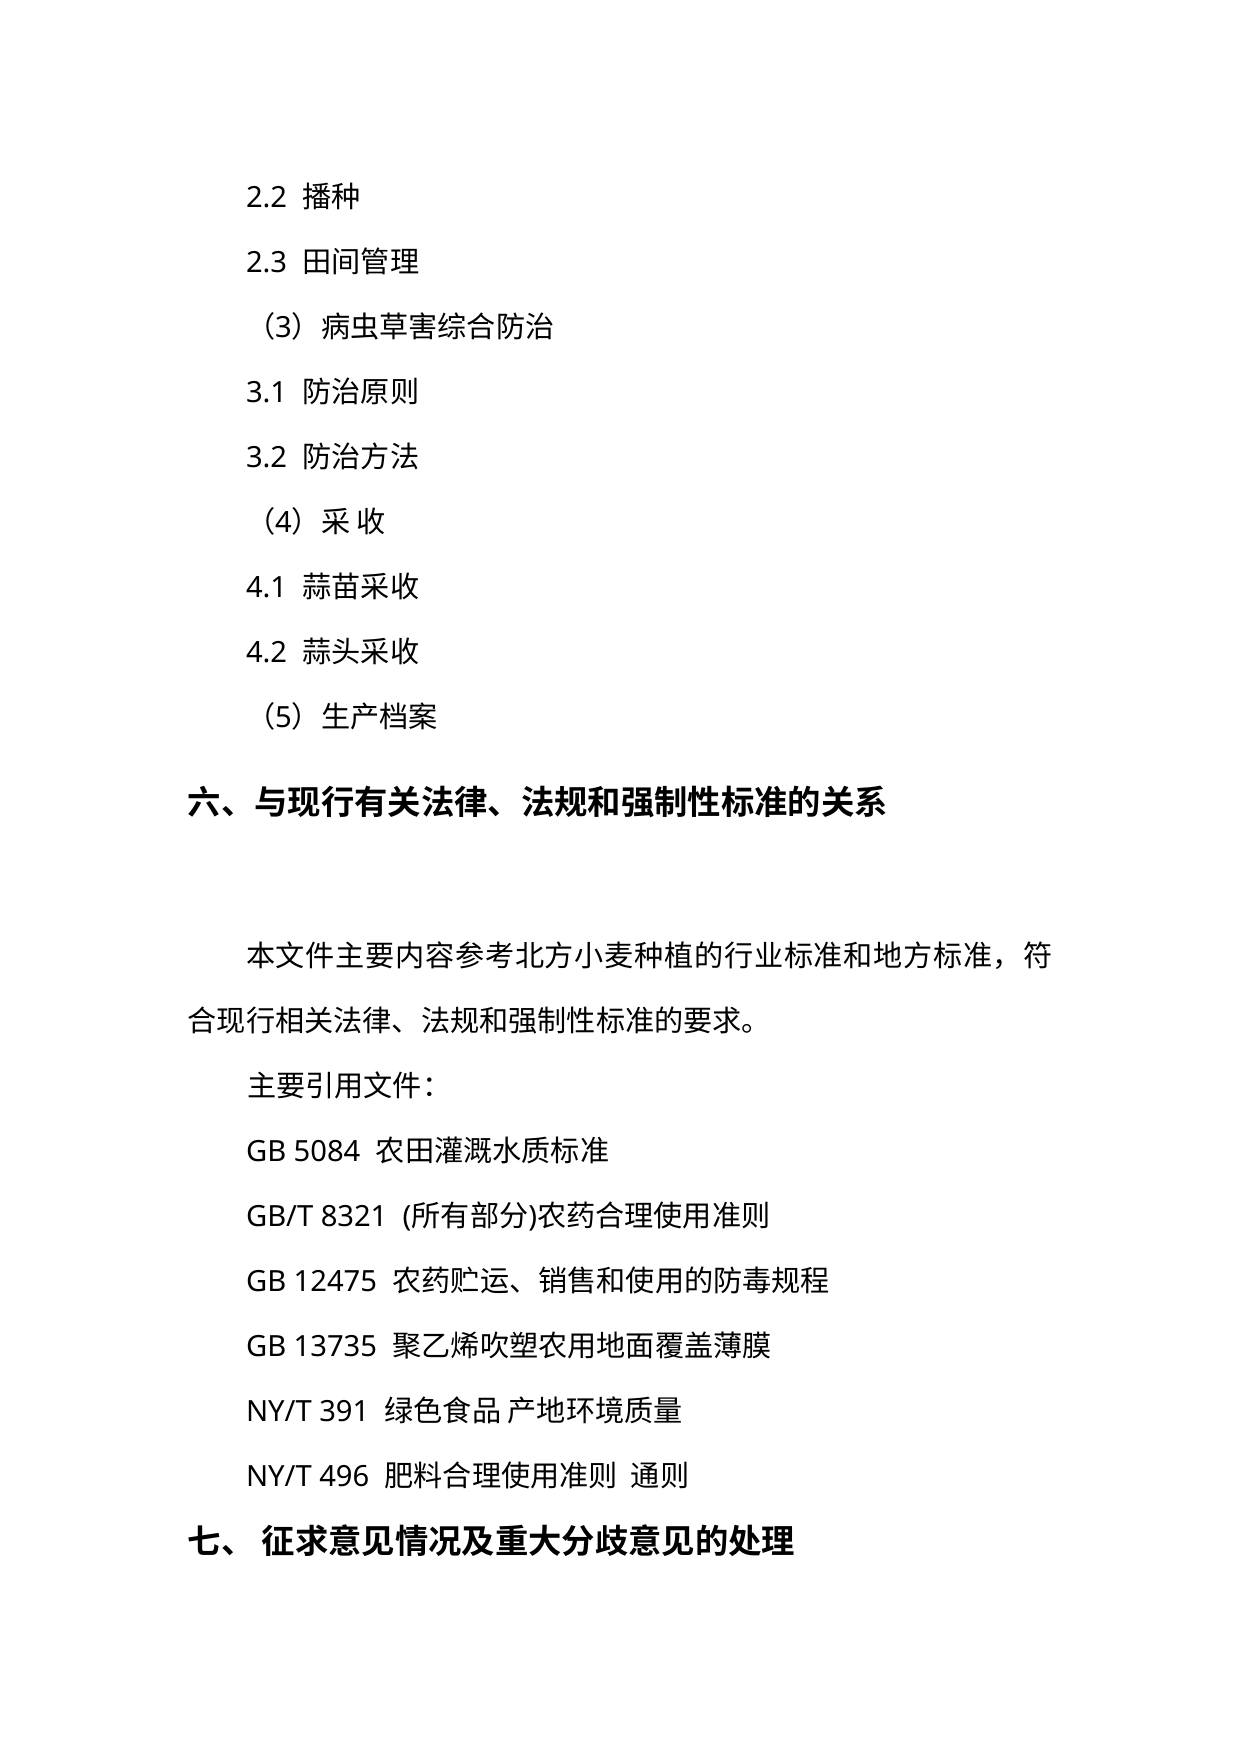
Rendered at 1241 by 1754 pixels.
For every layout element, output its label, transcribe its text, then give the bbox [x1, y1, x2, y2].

text 本文件主要内容参考北方小麦种植的行业标准和地方标准，符合现行相关法律、法规和强制性标准的要求。 [187, 922, 1053, 1052]
text （4）采 收 [187, 487, 1053, 552]
text 4.1 蒜苗采收 [187, 552, 1053, 617]
text GB 5084 农田灌溉水质标准 [187, 1117, 1053, 1182]
text GB 12475 农药贮运、销售和使用的防毒规程 [187, 1247, 1053, 1312]
text （5）生产档案 [187, 682, 1053, 747]
text NY/T 496 肥料合理使用准则 通则 [187, 1442, 1053, 1507]
text 2.3 田间管理 [187, 227, 1053, 292]
text NY/T 391 绿色食品 产地环境质量 [187, 1377, 1053, 1442]
text 2.2 播种 [187, 162, 1053, 227]
subtitle 六、与现行有关法律、法规和强制性标准的关系 [187, 768, 1053, 833]
text 4.2 蒜头采收 [187, 617, 1053, 682]
text 3.1 防治原则 [187, 357, 1053, 422]
text 七、 征求意见情况及重大分歧意见的处理 [187, 1507, 1053, 1572]
text GB 13735 聚乙烯吹塑农用地面覆盖薄膜 [187, 1312, 1053, 1377]
text 主要引用文件： [187, 1052, 1053, 1117]
text 3.2 防治方法 [187, 422, 1053, 487]
text （3）病虫草害综合防治 [187, 292, 1053, 357]
text GB/T 8321 (所有部分)农药合理使用准则 [187, 1182, 1053, 1247]
